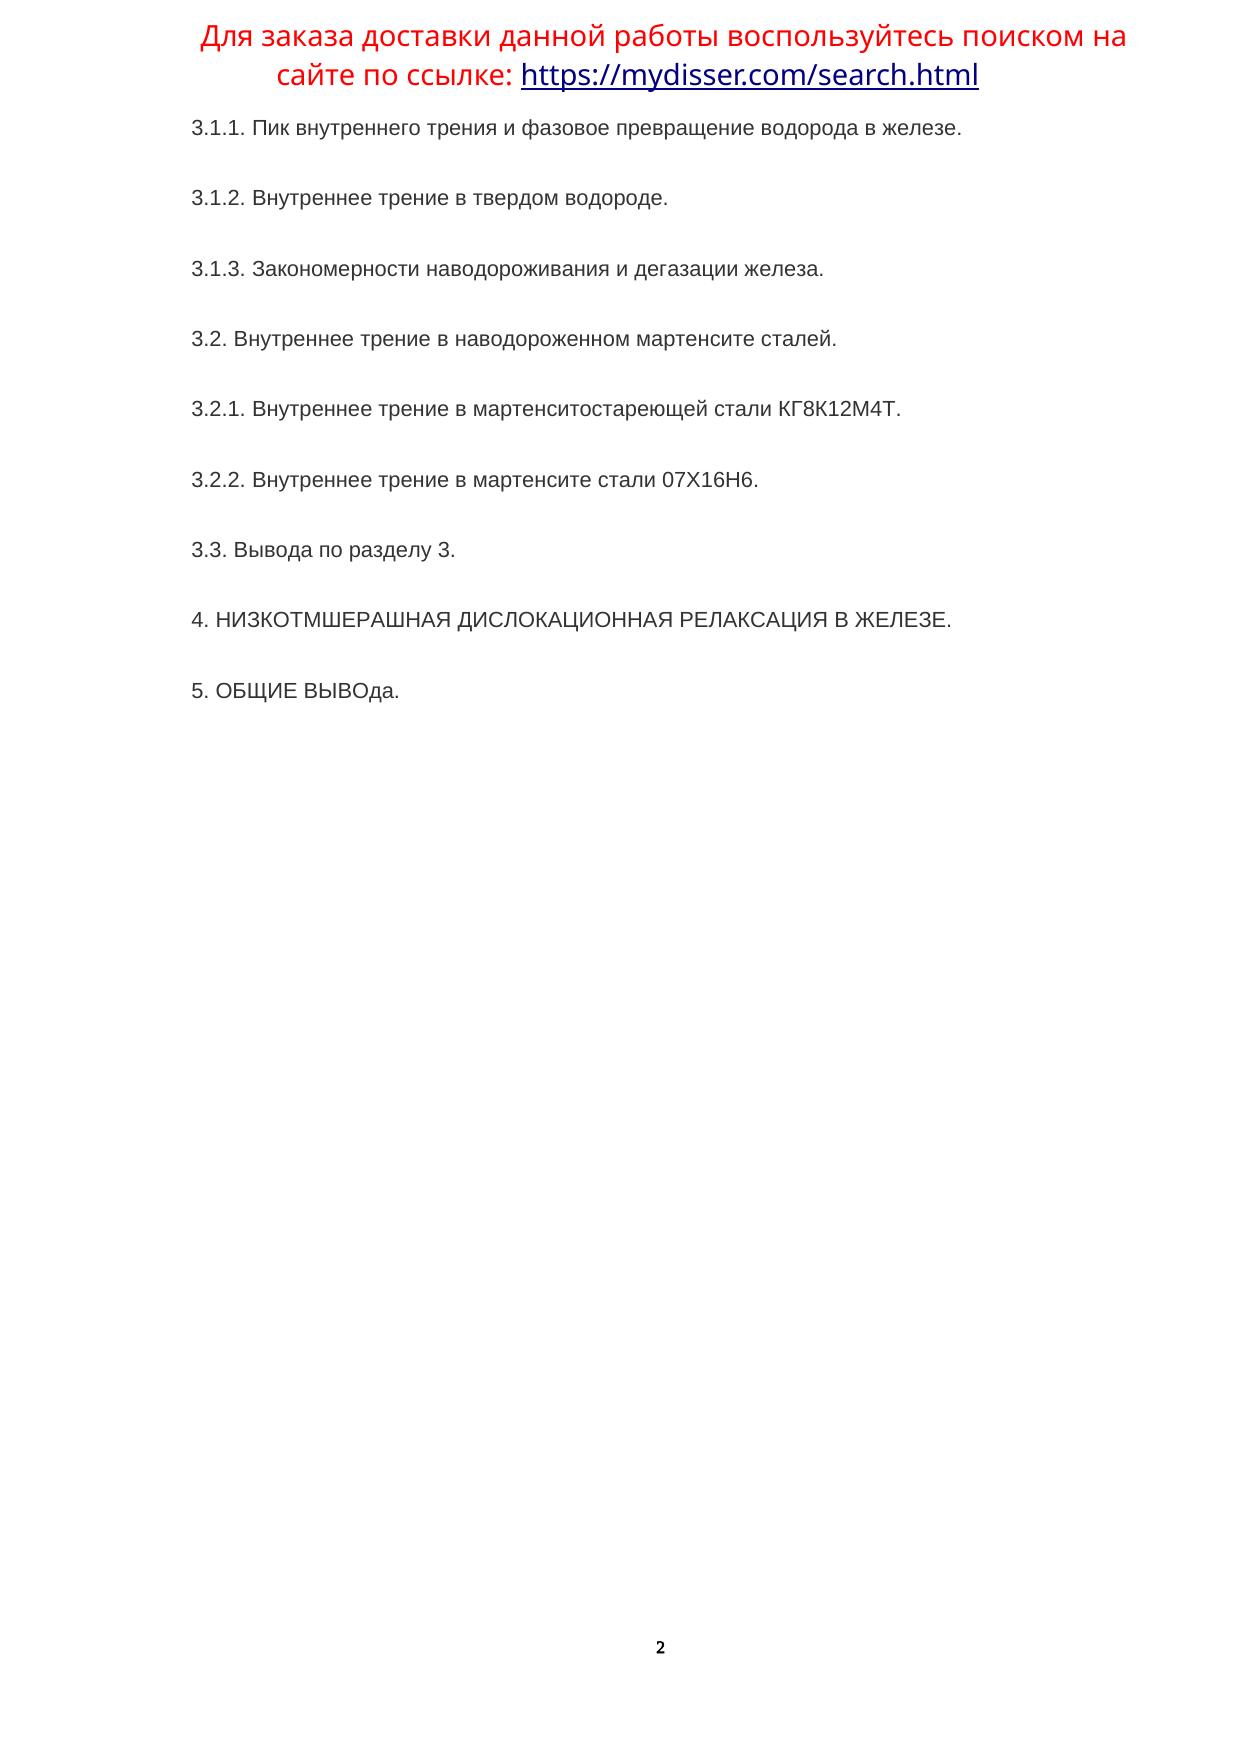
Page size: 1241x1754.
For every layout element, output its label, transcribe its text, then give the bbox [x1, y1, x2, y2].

text 3.2. Внутреннее трение в наводороженном мартенсите сталей. [103, 326, 1152, 351]
text 3.1.3. Закономерности наводороживания и дегазации железа. [103, 256, 1152, 281]
text 4. НИЗКОТМШЕРАШНАЯ ДИСЛОКАЦИОННАЯ РЕЛАКСАЦИЯ В ЖЕЛЕЗЕ. [103, 607, 1152, 632]
text 3.1.1. Пик внутреннего трения и фазовое превращение водорода в железе. [103, 115, 1152, 140]
text 5. ОБЩИЕ ВЫВОда. [103, 677, 1152, 703]
text 3.2.1. Внутреннее трение в мартенситостареющей стали КГ8К12М4Т. [103, 396, 1152, 421]
text 3.2.2. Внутреннее трение в мартенсите стали 07Х16Н6. [103, 467, 1152, 492]
text 3.3. Вывода по разделу 3. [103, 537, 1152, 562]
text 3.1.2. Внутреннее трение в твердом водороде. [103, 185, 1152, 211]
